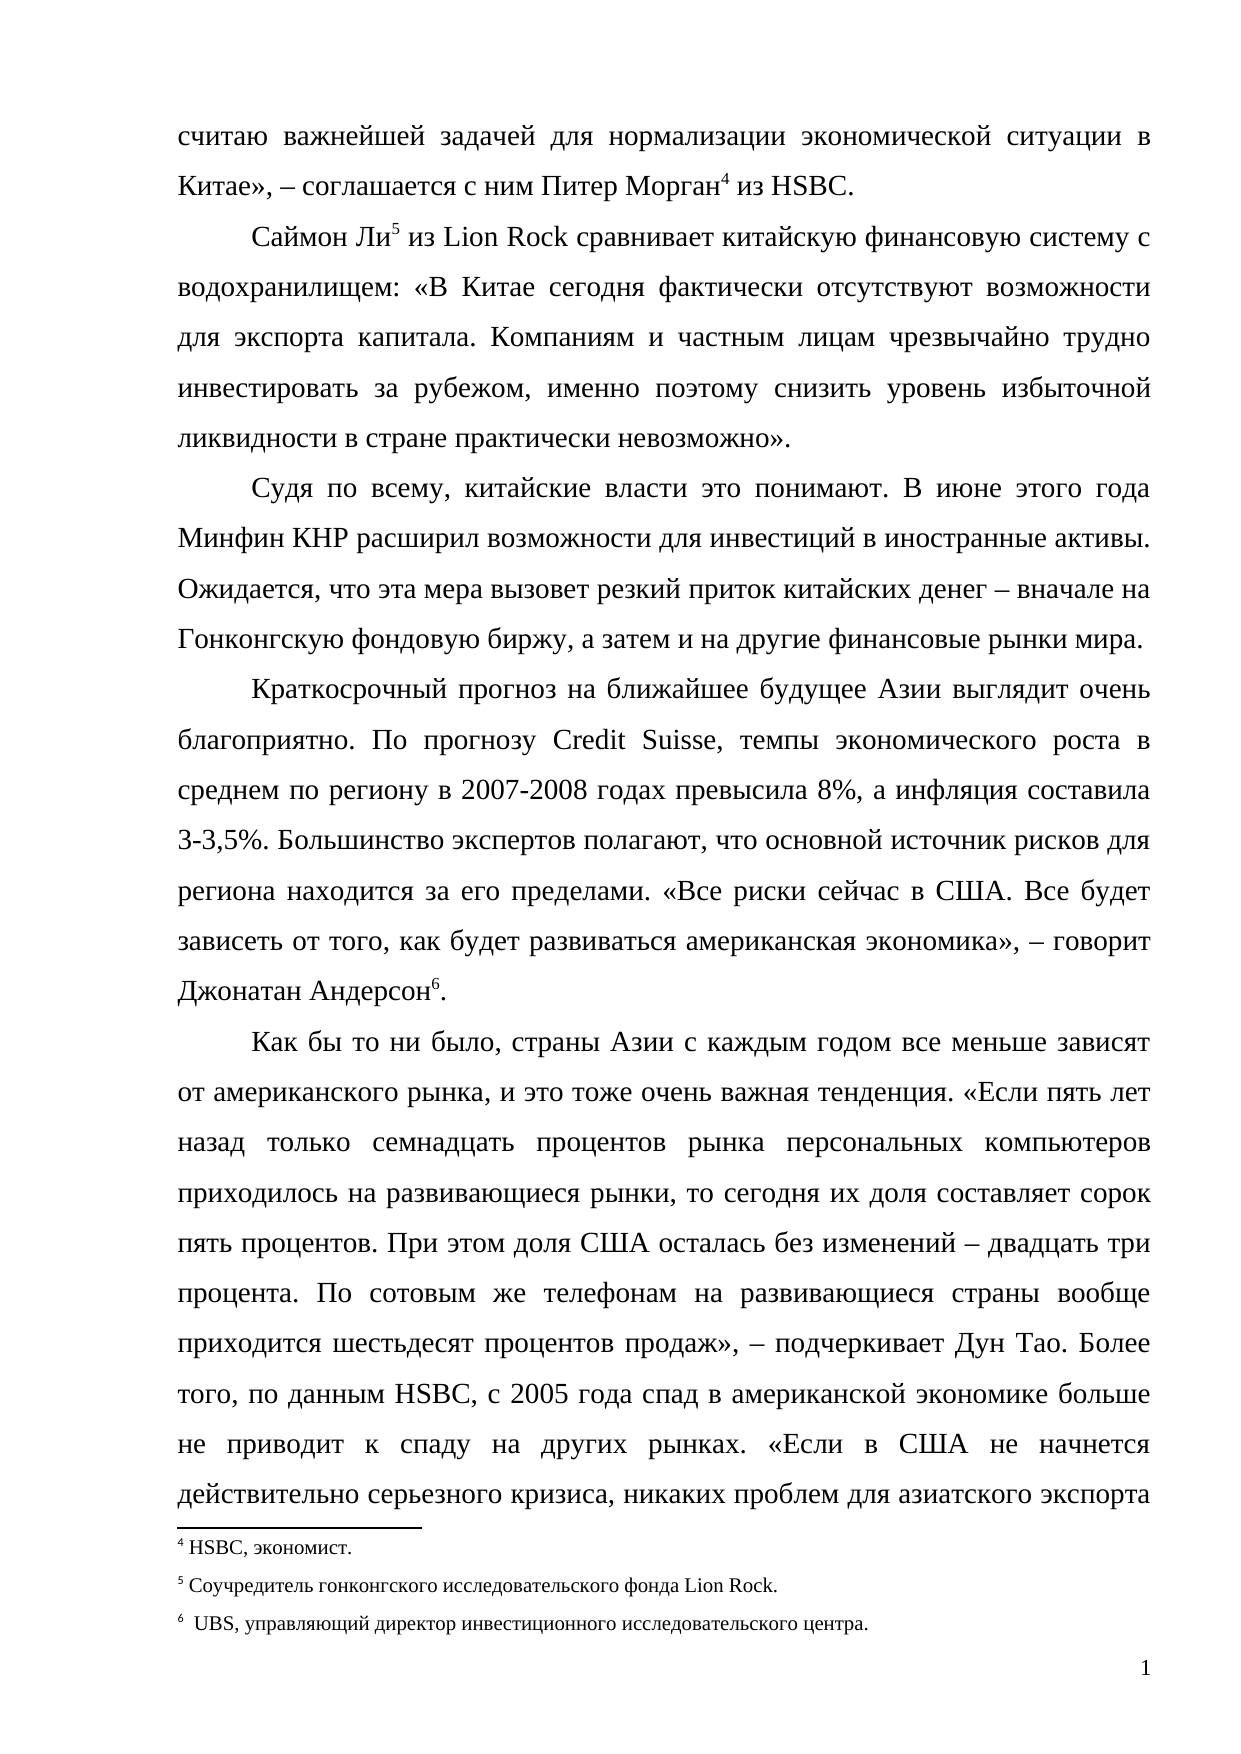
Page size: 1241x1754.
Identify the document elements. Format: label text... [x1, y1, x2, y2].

text Судя по всему, китайские власти это понимают. В июне этого года Минфин КНР расширил возможности для инвестиций в иностранные активы. Ожидается, что эта мера вызовет резкий приток китайских денег – вначале на Гонконгскую фондовую биржу, а затем и на другие финансовые рынки мира. [177, 470, 1152, 655]
text Саймон Ли из Lion Rock сравнивает китайскую финансовую систему с водохранилищем: «В Китае сегодня фактически отсутствуют возможности для экспорта капитала. Компаниям и частным лицам чрезвычайно трудно инвестировать за рубежом, именно поэтому снизить уровень избыточной ликвидности в стране практически невозможно». [177, 219, 1152, 453]
text Краткосрочный прогноз на ближайшее будущее Азии выглядит очень благоприятно. По прогнозу Credit Suisse, темпы экономического роста в среднем по региону в 2007-2008 годах превысила 8%, а инфляция составила 3-3,5%. Большинство экспертов полагают, что основной источник рисков для региона находится за его пределами. «Все риски сейчас в США. Все будет зависеть от того, как будет развиваться американская экономика», – говорит Джонатан Андерсон. [177, 672, 1152, 1007]
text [177, 1024, 1152, 1510]
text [177, 118, 1152, 202]
